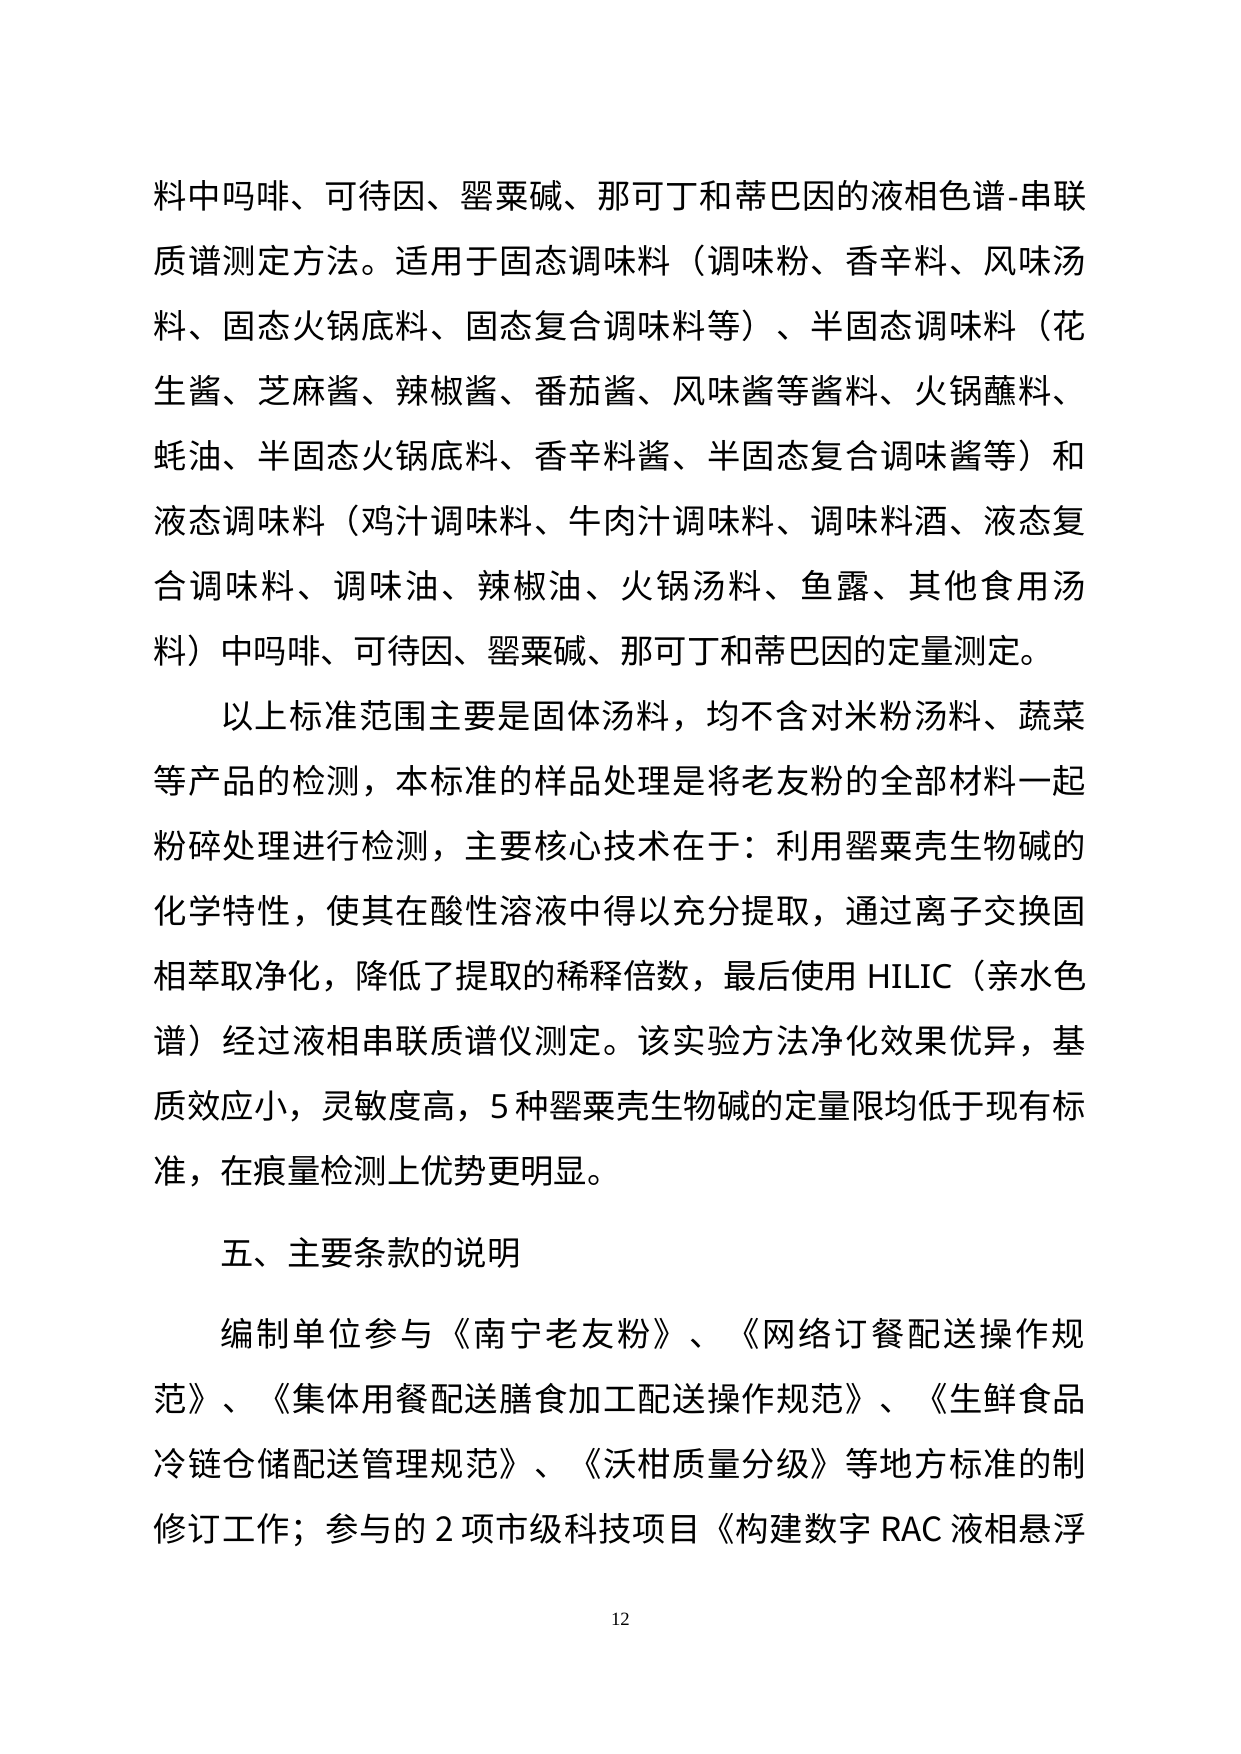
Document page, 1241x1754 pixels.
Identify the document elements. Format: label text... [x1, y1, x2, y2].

text 五、主要条款的说明 [153, 1218, 1087, 1283]
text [153, 162, 1087, 682]
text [153, 1299, 1087, 1559]
text 以上标准范围主要是固体汤料，均不含对米粉汤料、蔬菜等产品的检测，本标准的样品处理是将老友粉的全部材料一起粉碎处理进行检测，主要核心技术在于：利用罂粟壳生物碱的化学特性，使其在酸性溶液中得以充分提取，通过离子交换固相萃取净化，降低了提取的稀释倍数，最后使用HILIC（亲水色谱）经过液相串联质谱仪测定。该实验方法净化效果优异，基质效应小，灵敏度高，5种罂粟壳生物碱的定量限均低于现有标准，在痕量检测上优势更明显。 [153, 682, 1087, 1202]
